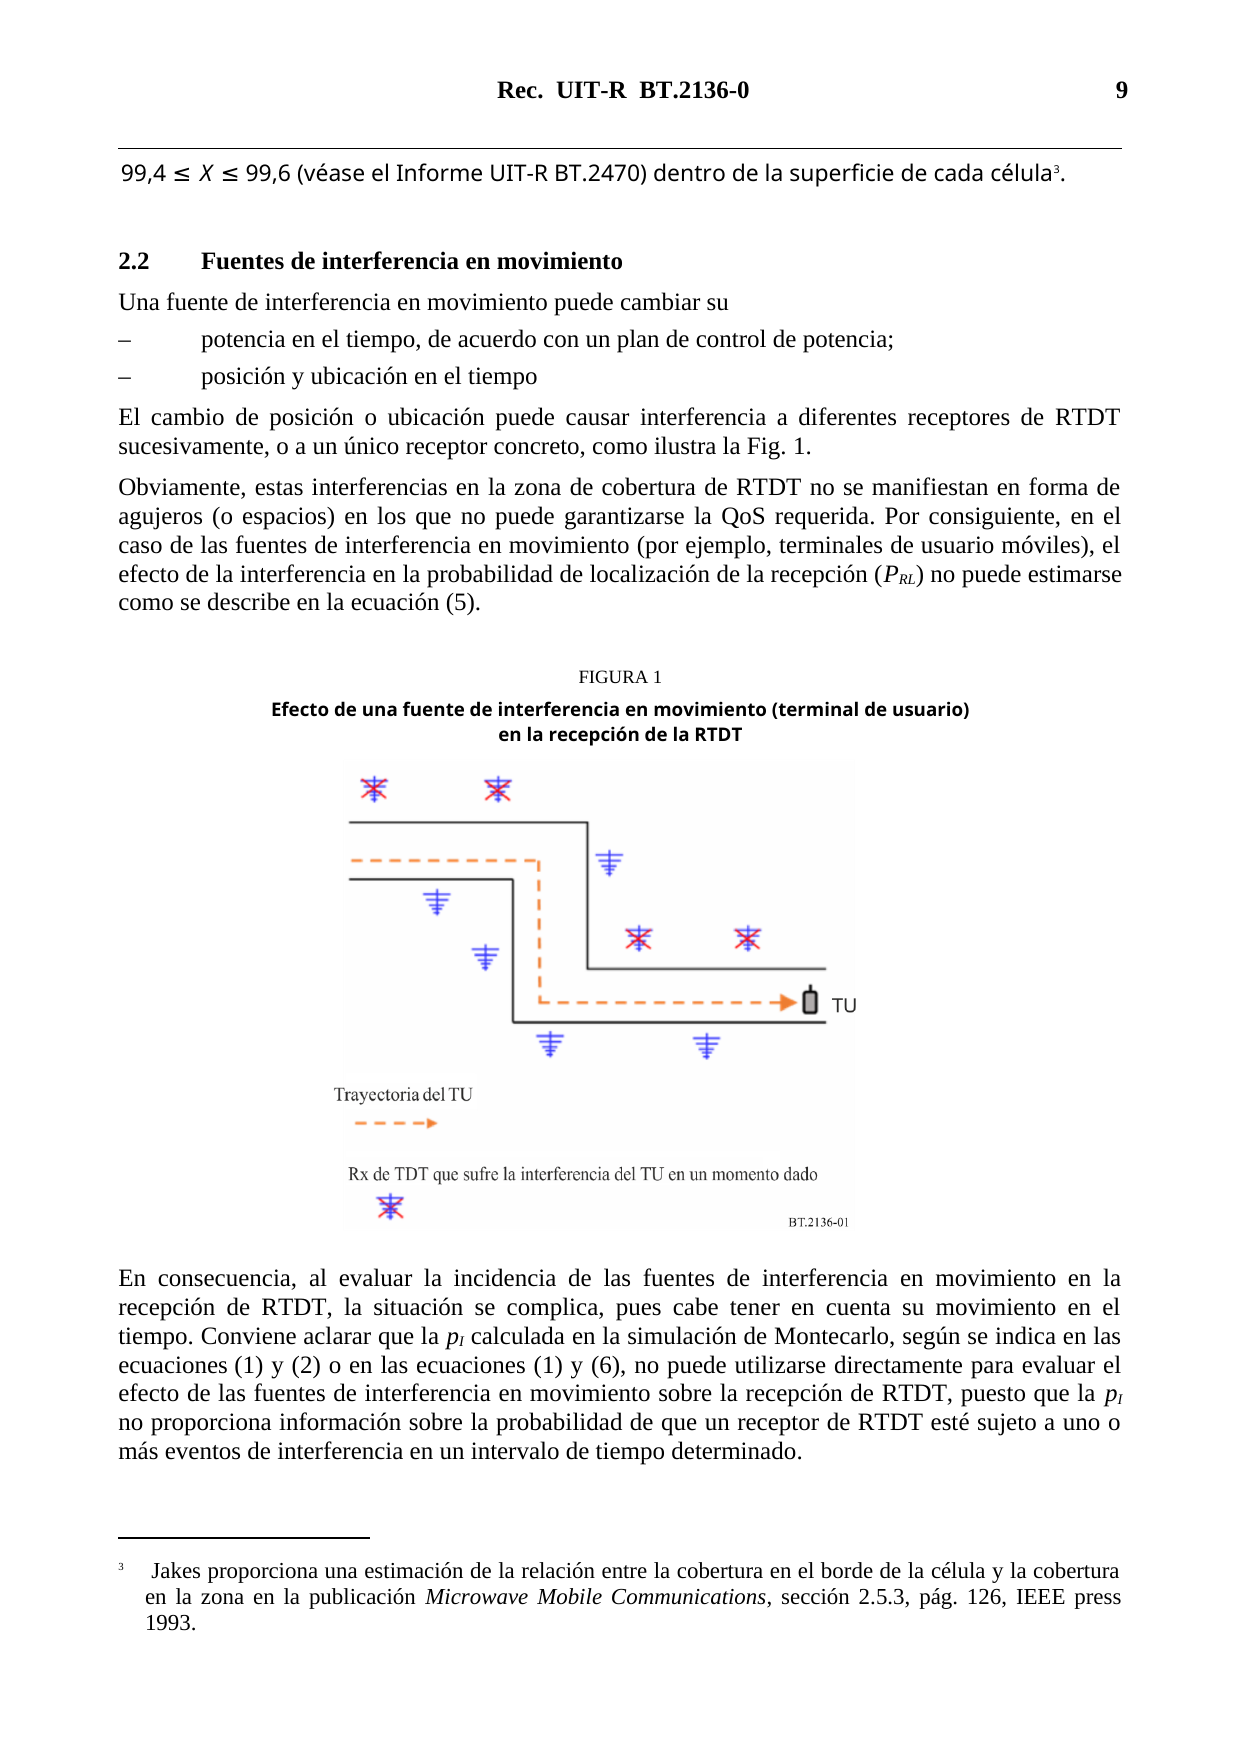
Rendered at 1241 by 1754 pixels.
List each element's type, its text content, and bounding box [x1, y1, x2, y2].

text – posición y ubicación en el tiempo. [118, 361, 1122, 390]
subtitle 2.2 Fuentes de interferencia en movimiento [118, 246, 1122, 274]
text Una fuente de interferencia en movimiento puede cambiar su: [118, 287, 1122, 316]
text El cambio de posición o ubicación puede causar interferencia a diferentes receptores de RTDT sucesivamente, o a un único receptor concreto, como ilustra la Fig. 1. [118, 402, 1122, 460]
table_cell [118, 149, 1122, 188]
text Obviamente, estas interferencias en la zona de cobertura de RTDT no se manifiestan en forma de agujeros (o espacios) en los que no puede garantizarse la QoS requerida. Por consiguiente, en el caso de las fuentes de interferencia en movimiento (por ejemplo, terminales de usuario móviles), el efecto de la interferencia en la probabilidad de localización de la recepción (PRL) no puede estimarse como se describe en la ecuación (5). [118, 472, 1122, 616]
text – potencia en el tiempo, de acuerdo con un plan de control de potencia; [118, 324, 1122, 353]
picture [333, 759, 907, 1231]
text FIGURa 1 [118, 666, 1122, 688]
title Efecto de una fuente de interferencia en movimiento (terminal de usuario) en la recepción de la RTDT [118, 696, 1122, 747]
title En consecuencia, al evaluar la incidencia de las fuentes de interferencia en movimiento en la recepción de RTDT, la situación se complica, pues cabe tener en cuenta su movimiento en el tiempo. Conviene aclarar que la pI calculada en la simulación de Montecarlo, según se indica en las ecuaciones (1) y (2) o en las ecuaciones (1) y (6), no puede utilizarse directamente para evaluar el efecto de las fuentes de interferencia en movimiento sobre la recepción de RTDT, puesto que la pI no proporciona información sobre la probabilidad de que un receptor de RTDT esté sujeto a uno o más eventos de interferencia en un intervalo de tiempo determinado. [118, 1263, 1122, 1465]
